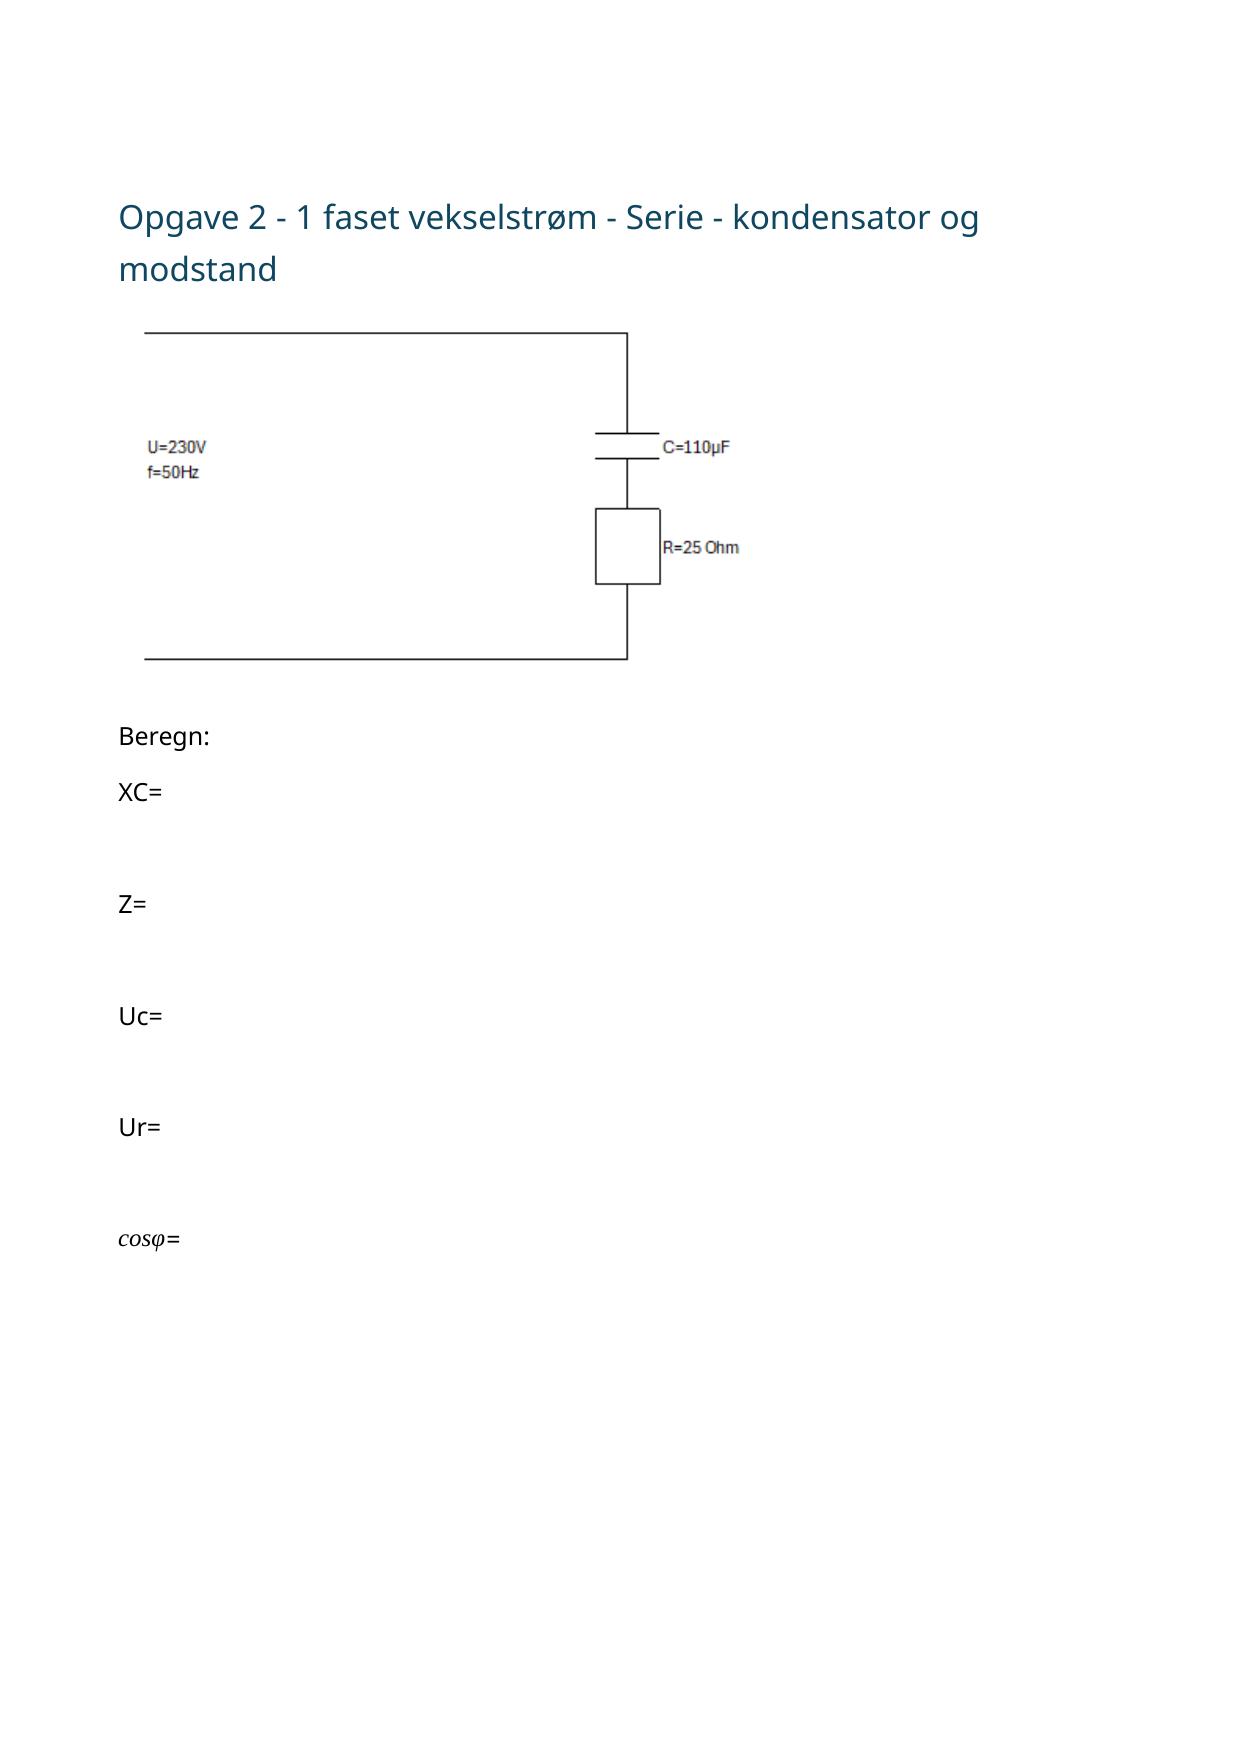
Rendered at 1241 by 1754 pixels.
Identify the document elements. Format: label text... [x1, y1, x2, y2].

text Ur= [118, 1110, 1122, 1144]
text Beregn: [118, 719, 1122, 753]
text Z= [118, 887, 1122, 921]
subtitle Opgave 2 - 1 faset vekselstrøm - Serie - kondensator og modstand [118, 194, 1122, 291]
text Uc= [118, 998, 1122, 1032]
text XC= [118, 775, 1122, 809]
picture [118, 306, 765, 698]
text = [118, 1222, 1122, 1256]
